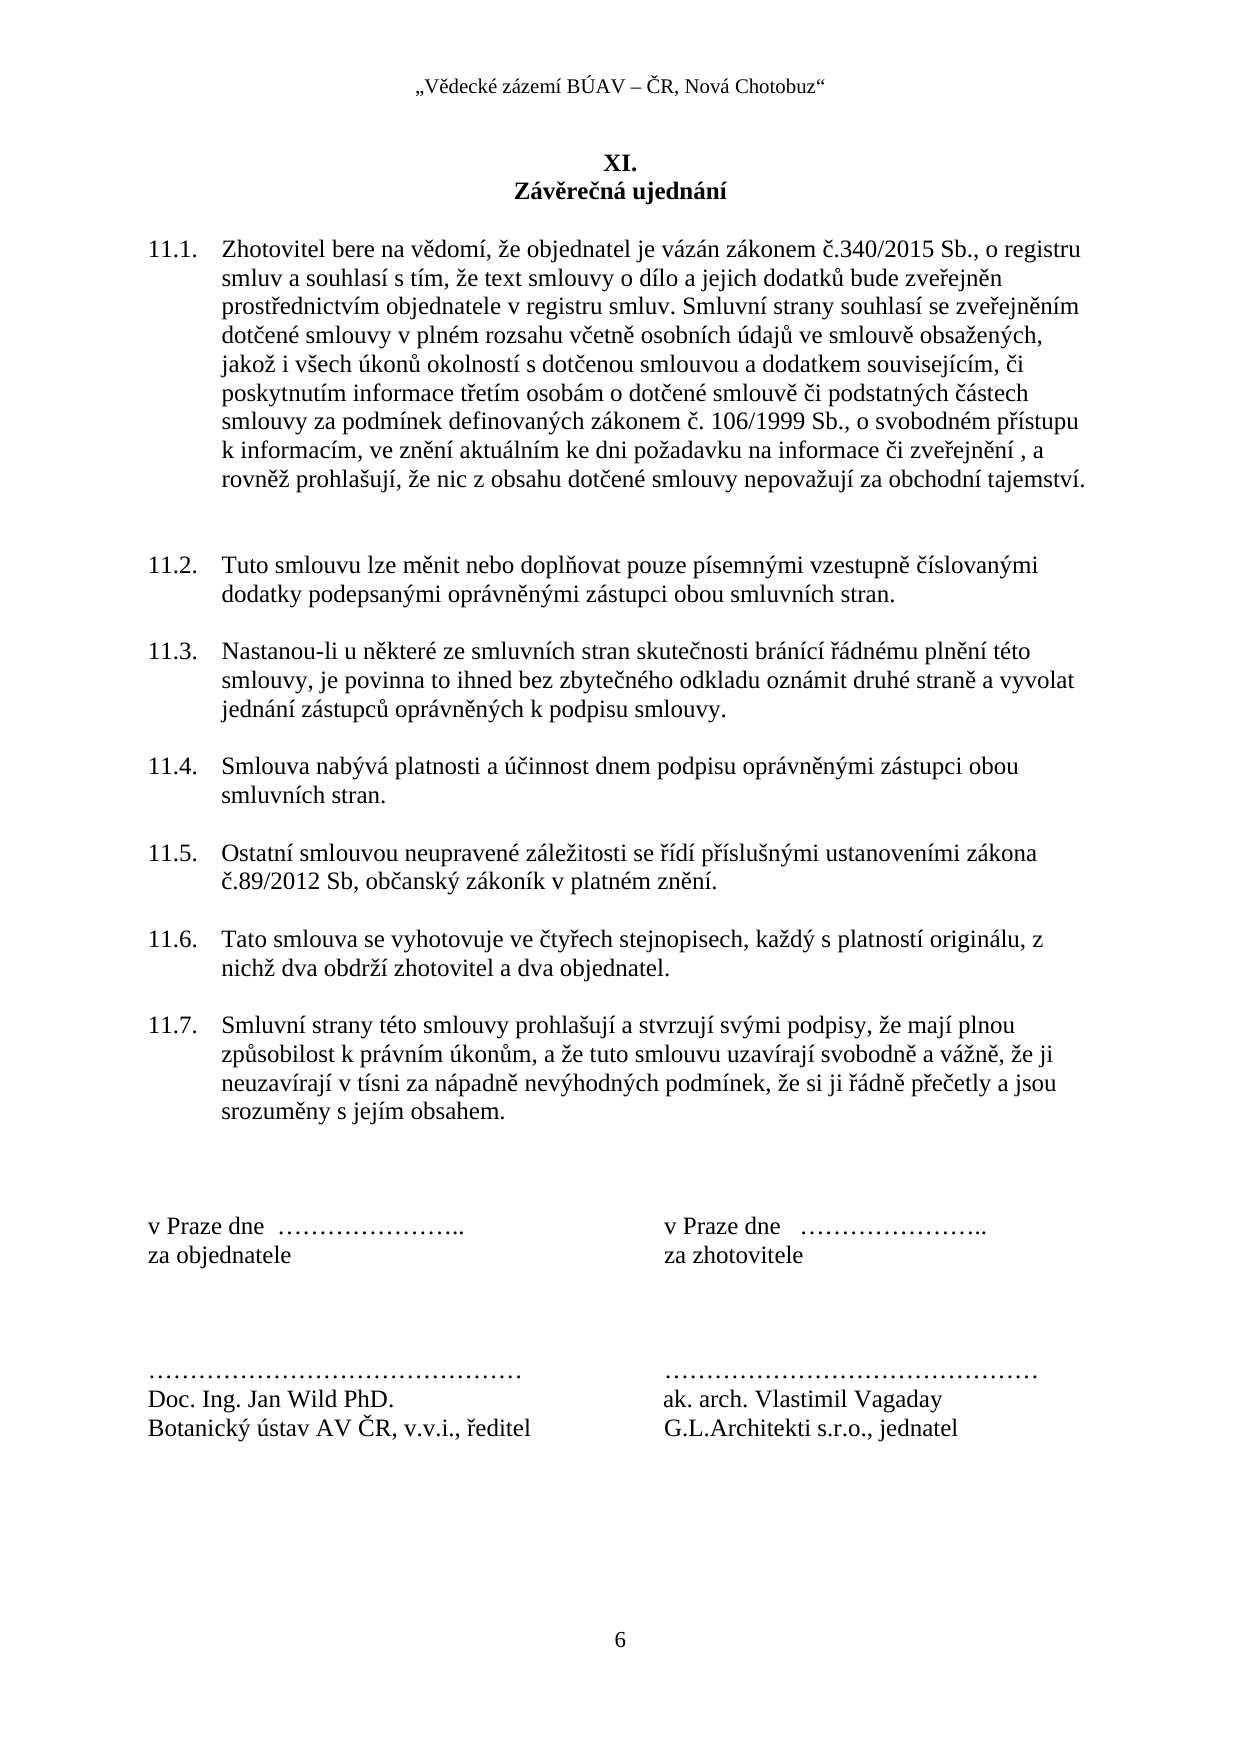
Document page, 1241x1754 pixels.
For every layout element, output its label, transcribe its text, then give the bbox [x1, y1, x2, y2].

text 11.2. Tuto smlouvu lze měnit nebo doplňovat pouze písemnými vzestupně číslovanými dodatky podepsanými oprávněnými zástupci obou smluvních stran. [148, 550, 1093, 608]
text 11.4. Smlouva nabývá platnosti a účinnost dnem podpisu oprávněnými zástupci obou smluvních stran. [148, 751, 1093, 809]
text č.89/2012 Sb, občanský zákoník v platném znění. [221, 866, 1093, 895]
text Doc. Ing. Jan Wild PhD. ak. arch. Vlastimil Vagaday [148, 1384, 1093, 1413]
text ……………………………………… ……………………………………… [148, 1355, 1093, 1384]
text Botanický ústav AV ČR, v.v.i., ředitel G.L.Architekti s.r.o., jednatel [148, 1413, 1093, 1441]
text v Praze dne ………………….. v Praze dne ………………….. [148, 1211, 1093, 1240]
text Závěrečná ujednání [148, 176, 1093, 205]
text XI. [148, 148, 1093, 176]
text 11.7. Smluvní strany této smlouvy prohlašují a stvrzují svými podpisy, že mají plnou způsobilost k právním úkonům, a že tuto smlouvu uzavírají svobodně a vážně, že ji neuzavírají v tísni za nápadně nevýhodných podmínek, že si ji řádně přečetly a jsou srozuměny s jejím obsahem. [148, 1010, 1093, 1125]
text 11.5. Ostatní smlouvou neupravené záležitosti se řídí příslušnými ustanoveními zákona [148, 838, 1093, 866]
text 11.3. Nastanou-li u některé ze smluvních stran skutečnosti bránící řádnému plnění této smlouvy, je povinna to ihned bez zbytečného odkladu oznámit druhé straně a vyvolat jednání zástupců oprávněných k podpisu smlouvy. [148, 636, 1093, 723]
text 11.6. Tato smlouva se vyhotovuje ve čtyřech stejnopisech, každý s platností originálu, z nichž dva obdrží zhotovitel a dva objednatel. [148, 924, 1093, 981]
text za objednatele za zhotovitele [148, 1240, 1093, 1269]
text 11.1. Zhotovitel bere na vědomí, že objednatel je vázán zákonem č.340/2015 Sb., o registru smluv a souhlasí s tím, že text smlouvy o dílo a jejich dodatků bude zveřejněn prostřednictvím objednatele v registru smluv. Smluvní strany souhlasí se zveřejněním dotčené smlouvy v plném rozsahu včetně osobních údajů ve smlouvě obsažených, jakož i všech úkonů okolností s dotčenou smlouvou a dodatkem souvisejícím, či poskytnutím informace třetím osobám o dotčené smlouvě či podstatných částech smlouvy za podmínek definovaných zákonem č. 106/1999 Sb., o svobodném přístupu k informacím, ve znění aktuálním ke dni požadavku na informace či zveřejnění , a rovněž prohlašují, že nic z obsahu dotčené smlouvy nepovažují za obchodní tajemství. [148, 234, 1093, 493]
